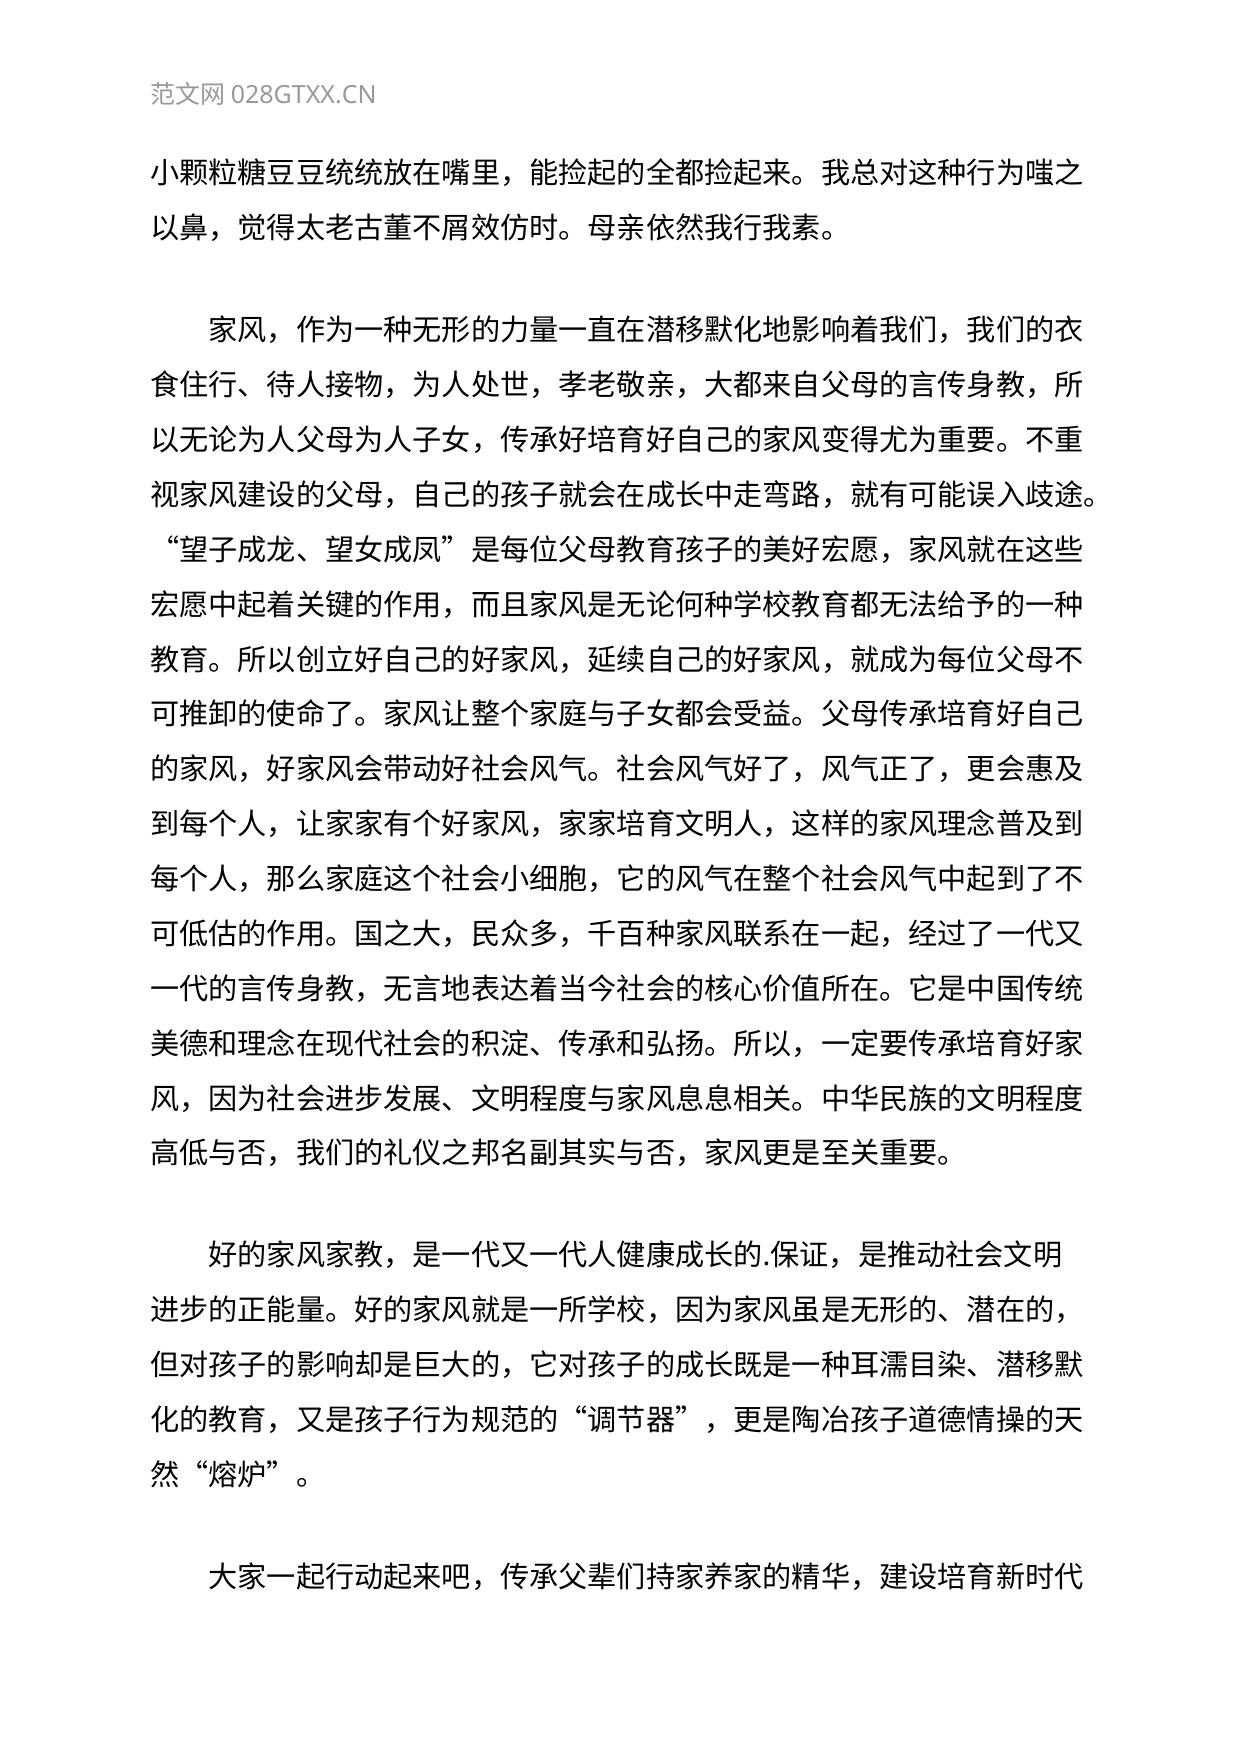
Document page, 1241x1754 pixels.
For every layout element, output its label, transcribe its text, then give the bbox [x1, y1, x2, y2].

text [150, 150, 1090, 247]
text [150, 1553, 1090, 1596]
text 家风，作为一种无形的力量一直在潜移默化地影响着我们，我们的衣食住行、待人接物，为人处世，孝老敬亲，大都来自父母的言传身教，所以无论为人父母为人子女，传承好培育好自己的家风变得尤为重要。不重视家风建设的父母，自己的孩子就会在成长中走弯路，就有可能误入歧途。“望子成龙、望女成凤”是每位父母教育孩子的美好宏愿，家风就在这些宏愿中起着关键的作用，而且家风是无论何种学校教育都无法给予的一种教育。所以创立好自己的好家风，延续自己的好家风，就成为每位父母不可推卸的使命了。家风让整个家庭与子女都会受益。父母传承培育好自己的家风，好家风会带动好社会风气。社会风气好了，风气正了，更会惠及到每个人，让家家有个好家风，家家培育文明人，这样的家风理念普及到每个人，那么家庭这个社会小细胞，它的风气在整个社会风气中起到了不可低估的作用。国之大，民众多，千百种家风联系在一起，经过了一代又一代的言传身教，无言地表达着当今社会的核心价值所在。它是中国传统美德和理念在现代社会的积淀、传承和弘扬。所以，一定要传承培育好家风，因为社会进步发展、文明程度与家风息息相关。中华民族的文明程度高低与否，我们的礼仪之邦名副其实与否，家风更是至关重要。 [150, 307, 1090, 1172]
text 好的家风家教，是一代又一代人健康成长的.保证，是推动社会文明进步的正能量。好的家风就是一所学校，因为家风虽是无形的、潜在的，但对孩子的影响却是巨大的，它对孩子的成长既是一种耳濡目染、潜移默化的教育，又是孩子行为规范的“调节器”，更是陶冶孩子道德情操的天然“熔炉”。 [150, 1232, 1090, 1494]
